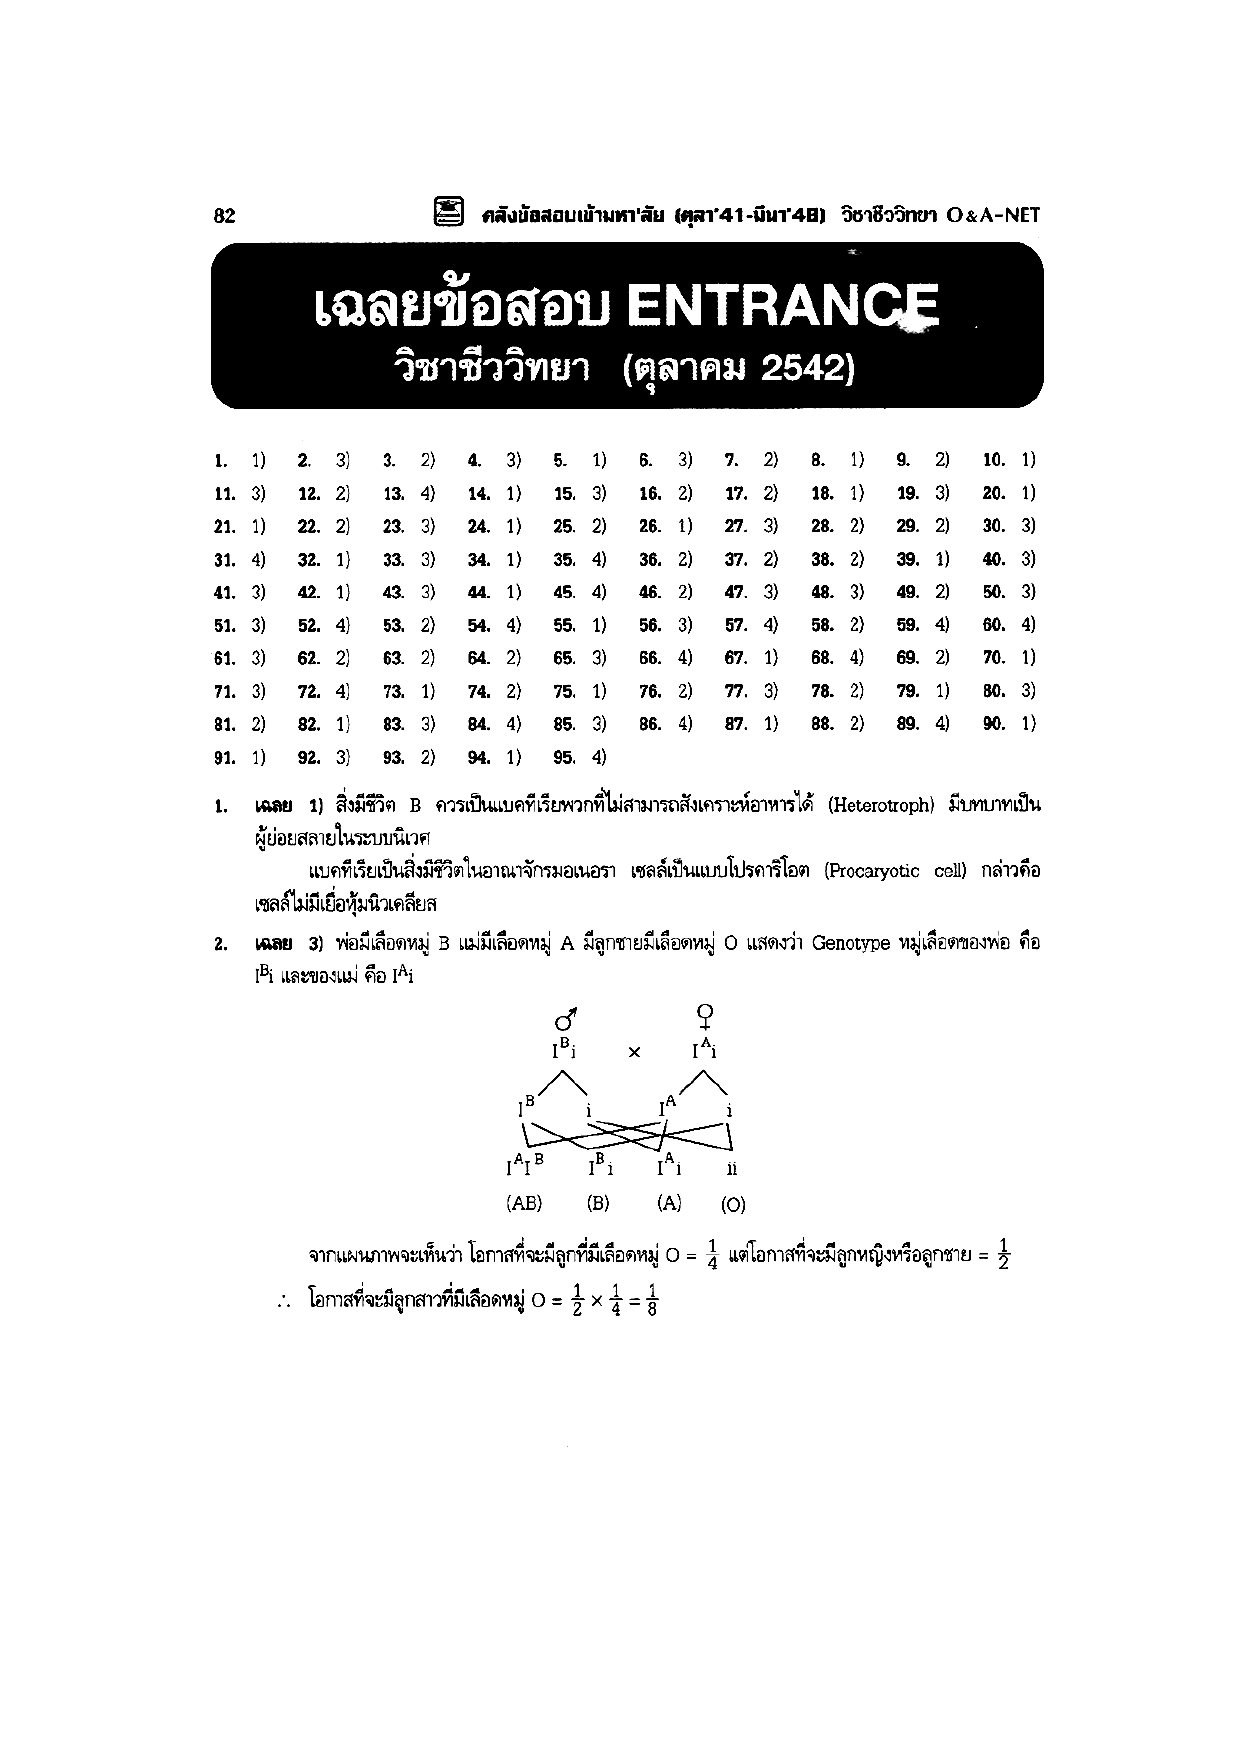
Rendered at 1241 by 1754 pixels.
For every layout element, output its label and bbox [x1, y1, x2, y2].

picture [150, 150, 1091, 1491]
